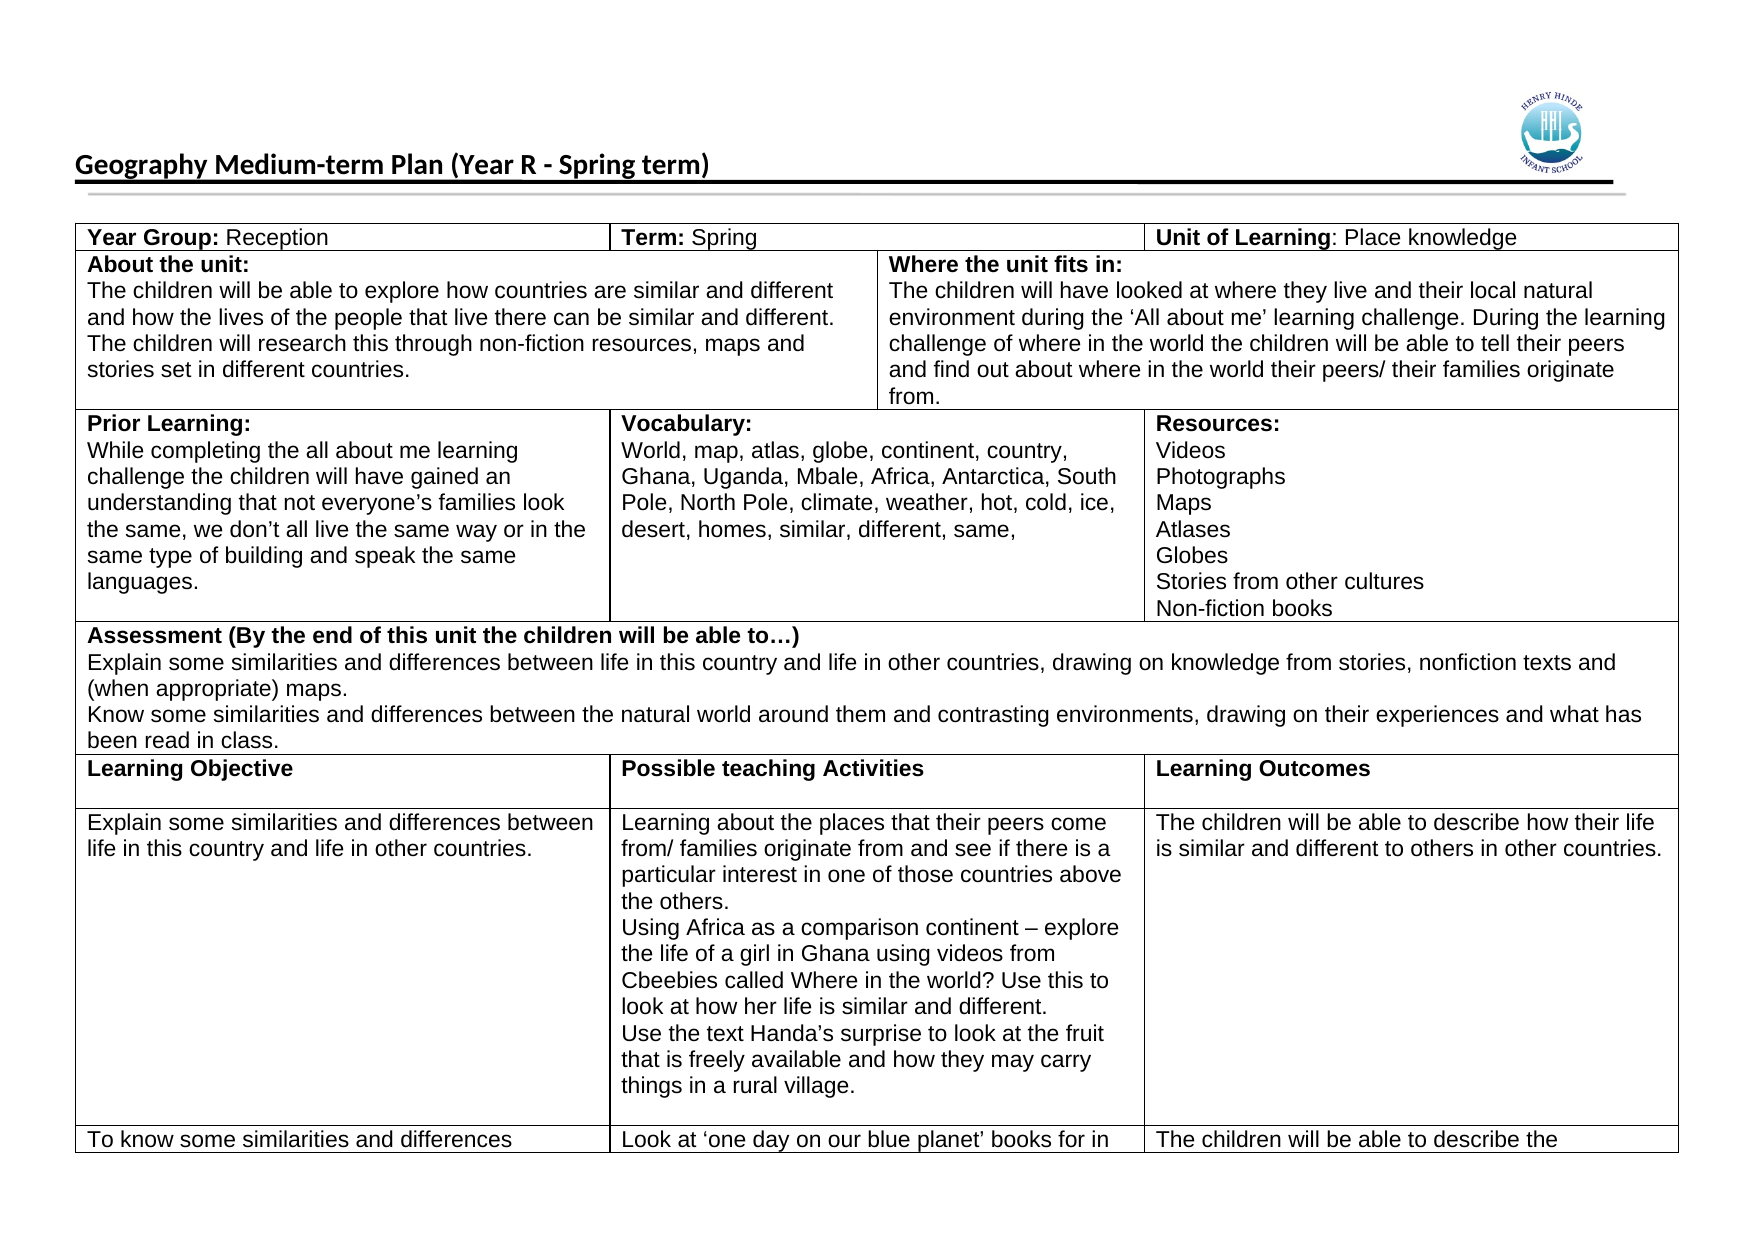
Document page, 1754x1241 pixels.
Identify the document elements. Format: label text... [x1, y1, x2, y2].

table_cell Assessment (By the end of this unit the children will be able to…) Explain some similarities and differences between life in this country and life in other countries, drawing on knowledge from stories, nonfiction texts and (when appropriate) maps. Know some similarities and differences between the natural world around them and contrasting environments, drawing on their experiences and what has been read in class. [76, 622, 1678, 754]
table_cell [76, 1126, 609, 1152]
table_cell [1145, 1126, 1678, 1152]
table_cell Learning Outcomes [1145, 755, 1678, 808]
table_cell The children will be able to describe how their life is similar and different to others in other countries. [1145, 809, 1678, 1125]
picture [1519, 92, 1583, 173]
table_cell Learning Objective [76, 755, 609, 808]
table_cell Prior Learning: While completing the all about me learning challenge the children will have gained an understanding that not everyone’s families look the same, we don’t all live the same way or in the same type of building and speak the same languages. [76, 410, 609, 621]
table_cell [611, 1126, 1144, 1152]
table_cell Vocabulary: World, map, atlas, globe, continent, country, Ghana, Uganda, Mbale, Africa, Antarctica, South Pole, North Pole, climate, weather, hot, cold, ice, desert, homes, similar, different, same, [611, 410, 1144, 621]
text Geography Medium-term Plan (Year R - Spring term) [75, 146, 1679, 182]
table_cell About the unit: The children will be able to explore how countries are similar and different and how the lives of the people that live there can be similar and different. The children will research this through non-fiction resources, maps and stories set in different countries. [76, 251, 877, 409]
table_header Year Group: Reception [76, 224, 609, 250]
table_header Term: Spring [611, 224, 1144, 250]
table_cell Possible teaching Activities [611, 755, 1144, 808]
table_cell Resources: Videos Photographs Maps Atlases Globes Stories from other cultures Non-fiction books [1145, 410, 1678, 621]
table_cell Where the unit fits in: The children will have looked at where they live and their local natural environment during the ‘All about me’ learning challenge. During the learning challenge of where in the world the children will be able to tell their peers and find out about where in the world their peers/ their families originate from. [878, 251, 1678, 409]
table_cell Learning about the places that their peers come from/ families originate from and see if there is a particular interest in one of those countries above the others. Using Africa as a comparison continent – explore the life of a girl in Ghana using videos from Cbeebies called Where in the world? Use this to look at how her life is similar and different. Use the text Handa’s surprise to look at the fruit that is freely available and how they may carry things in a rural village. [611, 809, 1144, 1125]
table_header Unit of Learning: Place knowledge [1145, 224, 1678, 250]
table_cell Explain some similarities and differences between life in this country and life in other countries. [76, 809, 609, 1125]
